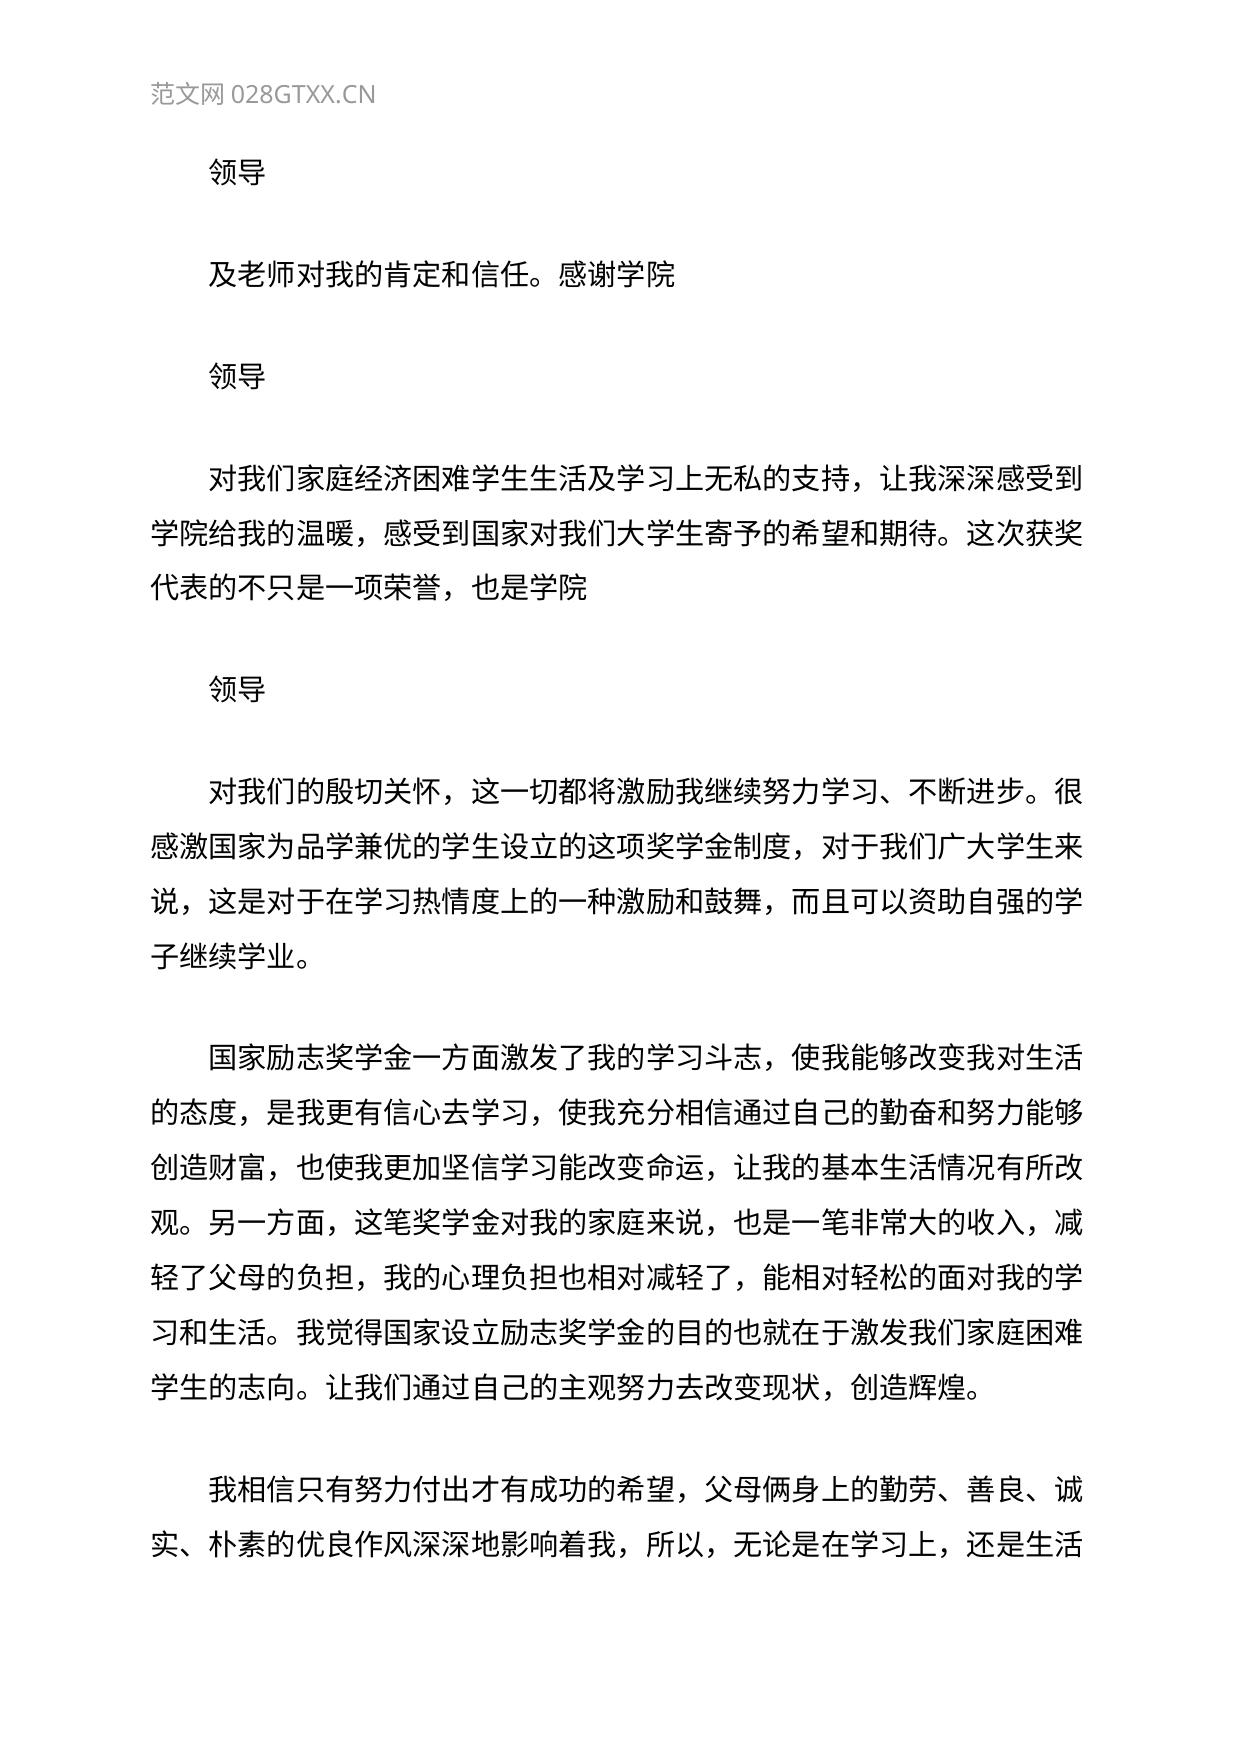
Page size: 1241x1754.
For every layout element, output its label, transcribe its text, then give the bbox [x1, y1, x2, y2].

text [150, 1466, 1090, 1563]
text 及老师对我的肯定和信任。感谢学院 [150, 252, 1090, 294]
text 领导 [150, 353, 1090, 396]
text 对我们的殷切关怀，这一切都将激励我继续努力学习、不断进步。很感激国家为品学兼优的学生设立的这项奖学金制度，对于我们广大学生来说，这是对于在学习热情度上的一种激励和鼓舞，而且可以资助自强的学子继续学业。 [150, 769, 1090, 976]
text 领导 [150, 150, 1090, 192]
text 国家励志奖学金一方面激发了我的学习斗志，使我能够改变我对生活的态度，是我更有信心去学习，使我充分相信通过自己的勤奋和努力能够创造财富，也使我更加坚信学习能改变命运，让我的基本生活情况有所改观。另一方面，这笔奖学金对我的家庭来说，也是一笔非常大的收入，减轻了父母的负担，我的心理负担也相对减轻了，能相对轻松的面对我的学习和生活。我觉得国家设立励志奖学金的目的也就在于激发我们家庭困难学生的志向。让我们通过自己的主观努力去改变现状，创造辉煌。 [150, 1035, 1090, 1407]
text 对我们家庭经济困难学生生活及学习上无私的支持，让我深深感受到学院给我的温暖，感受到国家对我们大学生寄予的希望和期待。这次获奖代表的不只是一项荣誉，也是学院 [150, 455, 1090, 607]
text 领导 [150, 667, 1090, 709]
